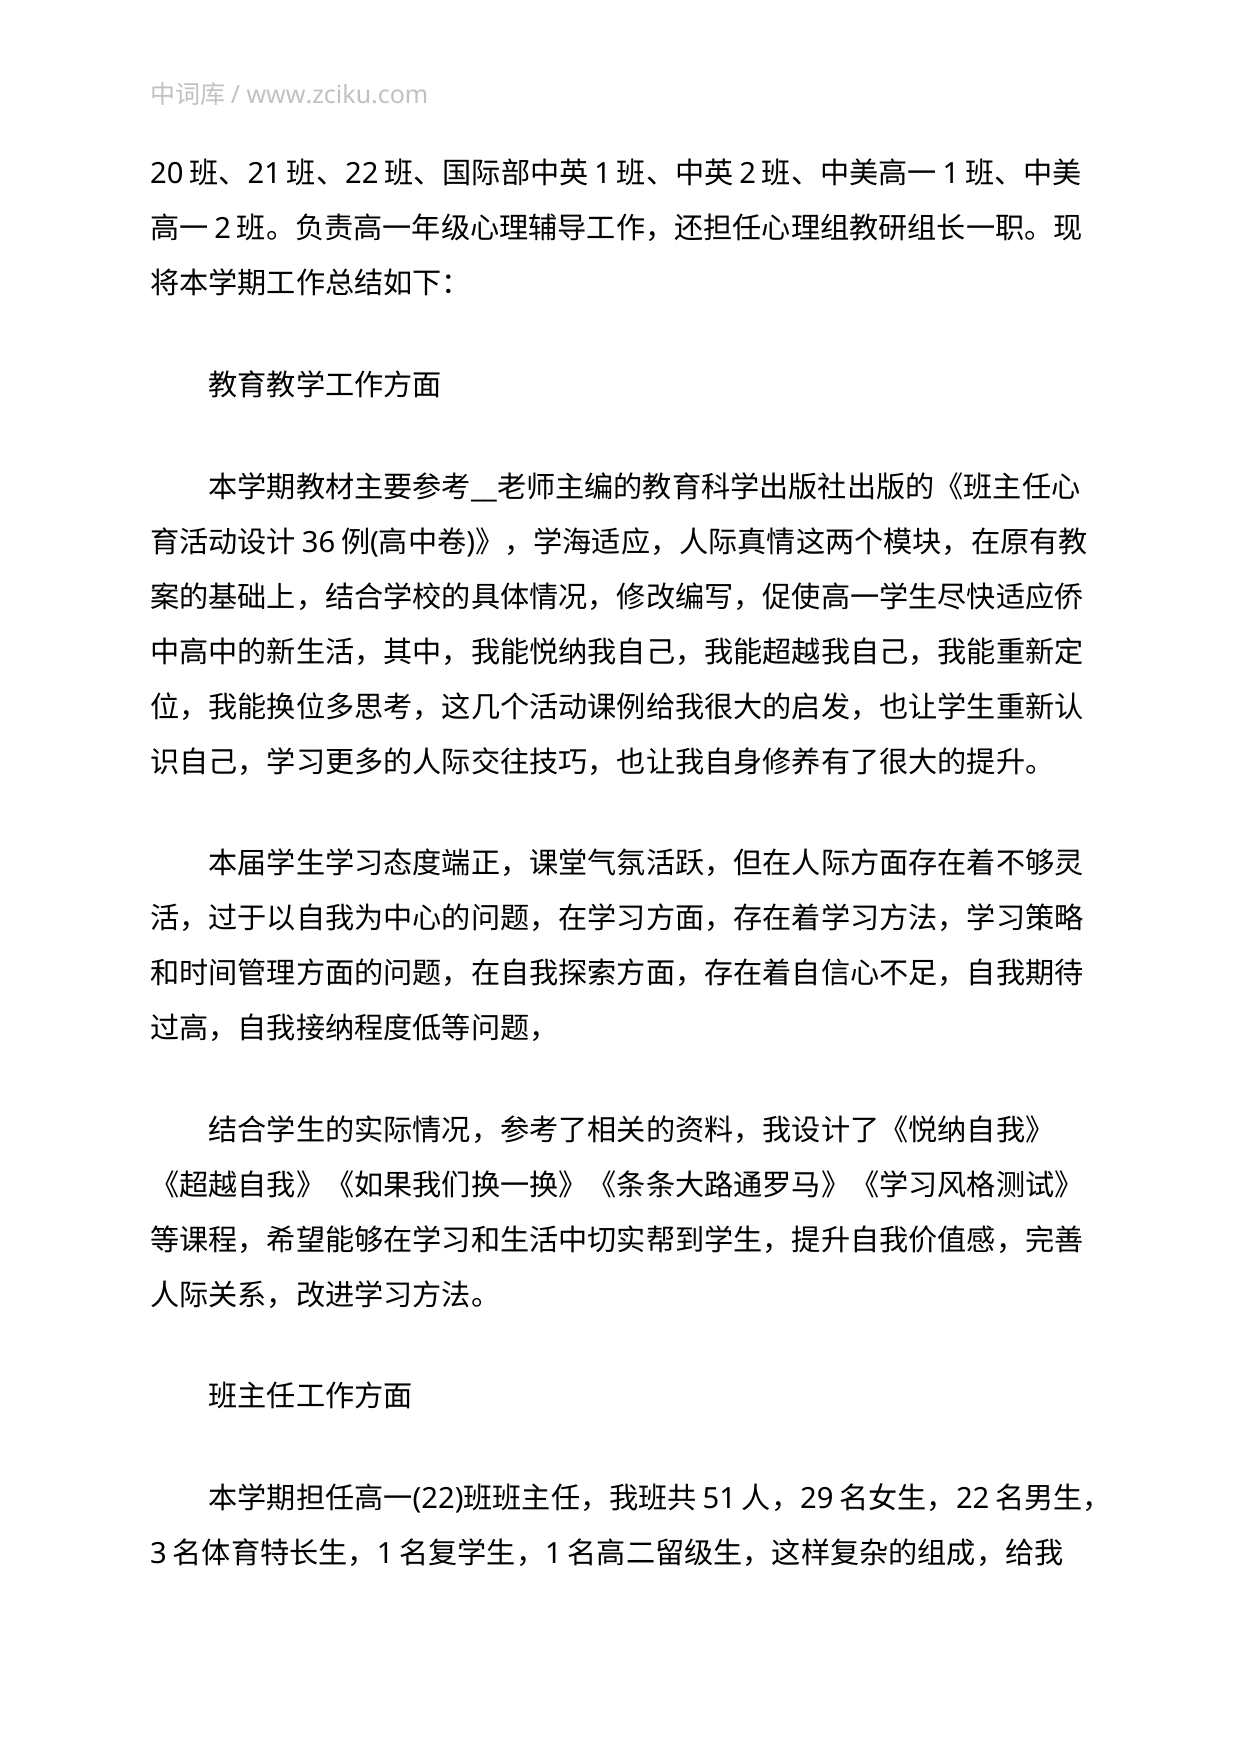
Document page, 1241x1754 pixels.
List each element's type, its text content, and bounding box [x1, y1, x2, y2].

text 本届学生学习态度端正，课堂气氛活跃，但在人际方面存在着不够灵活，过于以自我为中心的问题，在学习方面，存在着学习方法，学习策略和时间管理方面的问题，在自我探索方面，存在着自信心不足，自我期待过高，自我接纳程度低等问题， [150, 840, 1090, 1047]
text 教育教学工作方面 [150, 362, 1090, 404]
text 结合学生的实际情况，参考了相关的资料，我设计了《悦纳自我》《超越自我》《如果我们换一换》《条条大路通罗马》《学习风格测试》等课程，希望能够在学习和生活中切实帮到学生，提升自我价值感，完善人际关系，改进学习方法。 [150, 1106, 1090, 1313]
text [150, 150, 1090, 302]
text 班主任工作方面 [150, 1373, 1090, 1415]
text 本学期教材主要参考__老师主编的教育科学出版社出版的《班主任心育活动设计36例(高中卷)》，学海适应，人际真情这两个模块，在原有教案的基础上，结合学校的具体情况，修改编写，促使高一学生尽快适应侨中高中的新生活，其中，我能悦纳我自己，我能超越我自己，我能重新定位，我能换位多思考，这几个活动课例给我很大的启发，也让学生重新认识自己，学习更多的人际交往技巧，也让我自身修养有了很大的提升。 [150, 463, 1090, 781]
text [150, 1475, 1090, 1572]
